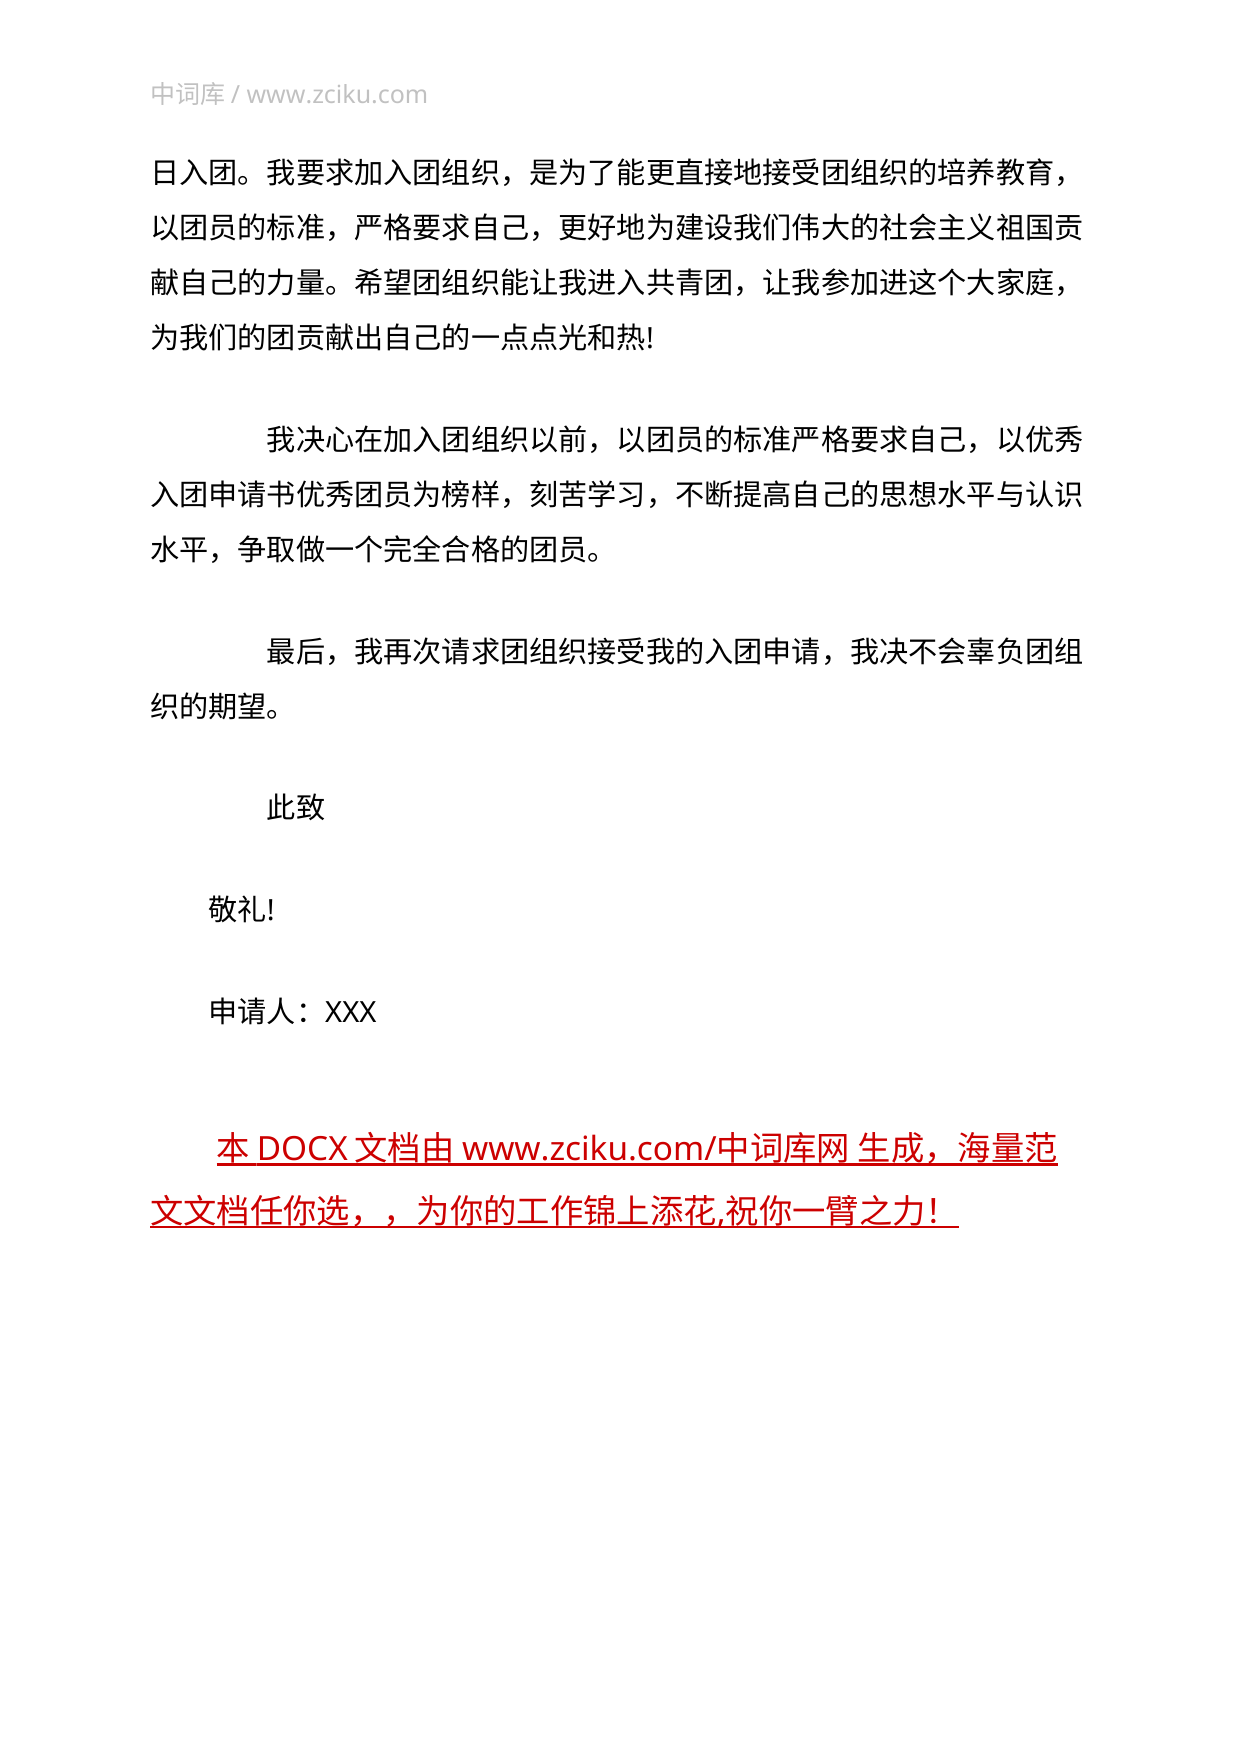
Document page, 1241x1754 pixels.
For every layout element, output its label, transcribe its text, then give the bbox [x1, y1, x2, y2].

text 敬礼! [150, 887, 1090, 929]
text 我决心在加入团组织以前，以团员的标准严格要求自己，以优秀入团申请书优秀团员为榜样，刻苦学习，不断提高自己的思想水平与认识水平，争取做一个完全合格的团员。 [150, 417, 1090, 569]
text 本DOCX文档由 www.zciku.com/中词库网 生成，海量范文文档任你选，，为你的工作锦上添花,祝你一臂之力！ [150, 1122, 1090, 1233]
text 最后，我再次请求团组织接受我的入团申请，我决不会辜负团组织的期望。 [150, 628, 1090, 725]
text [150, 150, 1090, 357]
text 此致 [150, 785, 1090, 827]
text 申请人：XXX [150, 989, 1090, 1031]
